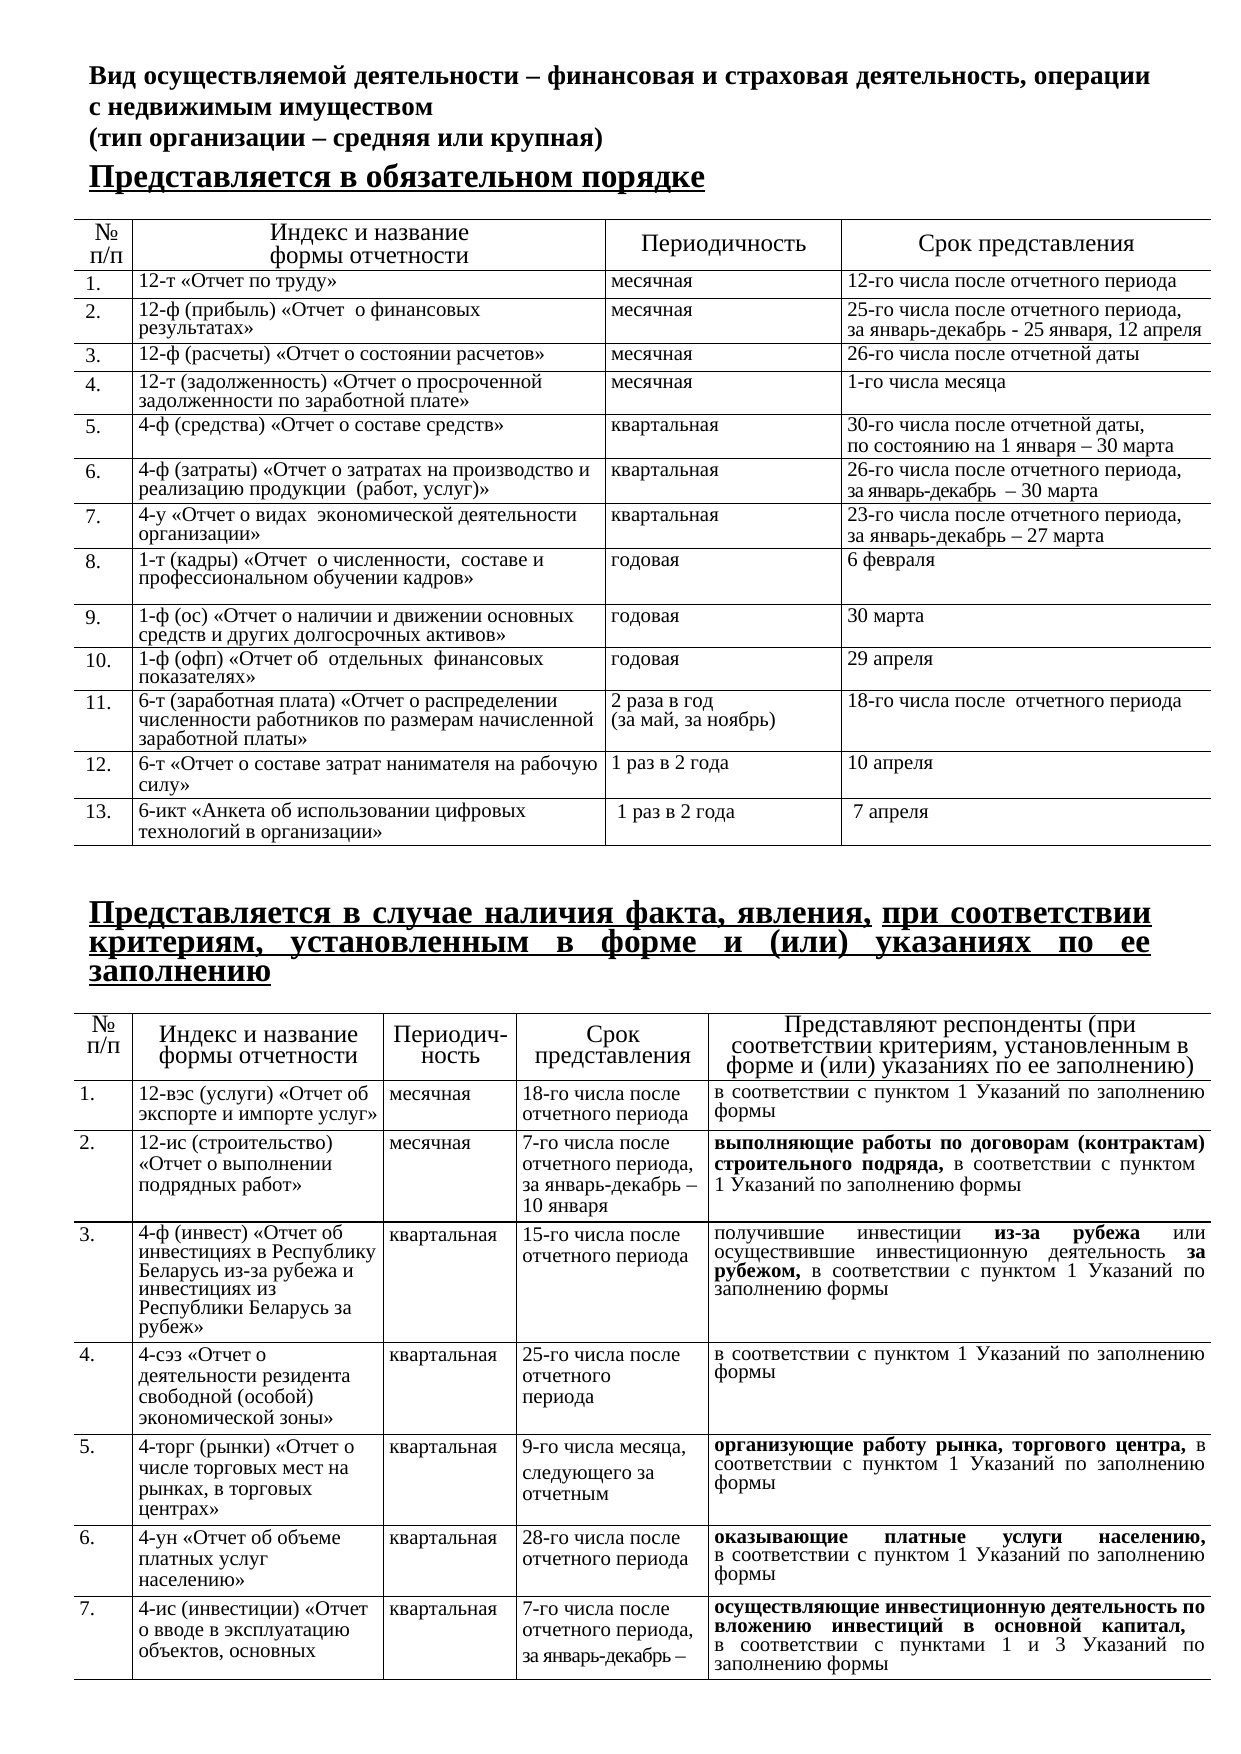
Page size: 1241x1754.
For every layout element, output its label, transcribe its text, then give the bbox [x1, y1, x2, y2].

text Представляется в случае наличия факта, явления, при соответствии критериям, установленным в форме и (или) указаниях по ее заполнению [89, 900, 1152, 987]
table_cell месячная [606, 372, 841, 413]
table_cell [74, 648, 132, 689]
table_cell 12-т «Отчет по труду» [133, 271, 605, 298]
table_cell месячная [606, 271, 841, 298]
table_cell квартальная [384, 1526, 516, 1596]
table_cell 30 марта [842, 605, 1211, 647]
table_cell [74, 752, 132, 798]
table_cell 4-ф (инвест) «Отчет об инвестициях в Республику Беларусь из-за рубежа и инвестициях из Республики Беларусь за рубеж» [133, 1223, 383, 1342]
table_cell 15-го числа после отчетного периода [517, 1223, 708, 1342]
table_cell 6-т (заработная плата) «Отчет о распределении численности работников по размерам начисленной заработной платы» [133, 691, 605, 751]
table_cell оказывающие платные услуги населению, в соответствии с пунктом 1 Указаний по заполнению формы [709, 1526, 1211, 1596]
table_cell квартальная [606, 504, 841, 548]
table_cell 12-ф (прибыль) «Отчет о финансовых результатах» [133, 299, 605, 343]
table_header № п/п [74, 220, 132, 270]
table_header Представляют респонденты (при соответствии критериям, установленным в форме и (или) указаниях по ее заполнению) [709, 1014, 1211, 1080]
table_cell 12-ис (строительство) «Отчет о выполнении подрядных работ» [133, 1131, 383, 1221]
table_cell 1-ф (офп) «Отчет об отдельных финансовых показателях» [133, 648, 605, 689]
table_cell [74, 799, 132, 845]
table_cell получившие инвестиции из-за рубежа или осуществившие инвестиционную деятельность за рубежом, в соответствии с пунктом 1 Указаний по заполнению формы [709, 1223, 1211, 1342]
table_cell 4-ф (затраты) «Отчет о затратах на производство и реализацию продукции (работ, услуг)» [133, 459, 605, 503]
table_cell 4-торг (рынки) «Отчет о числе торговых мест на рынках, в торговых центрах» [133, 1435, 383, 1525]
table_cell [74, 1223, 132, 1342]
table_cell квартальная [606, 459, 841, 503]
text Представляется в обязательном порядке [89, 164, 1152, 194]
text (тип организации – средняя или крупная) [89, 121, 1152, 152]
table_header Срок представления [517, 1014, 708, 1080]
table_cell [517, 1597, 708, 1679]
table_cell квартальная [384, 1223, 516, 1342]
table_cell 4-ф (средства) «Отчет о составе средств» [133, 415, 605, 458]
table_cell 28-го числа после отчетного периода [517, 1526, 708, 1596]
table_cell 4-сэз «Отчет о деятельности резидента свободной (особой) экономической зоны» [133, 1343, 383, 1433]
table_cell в соответствии с пунктом 1 Указаний по заполнению формы [709, 1343, 1211, 1433]
table_cell 26-го числа после отчетной даты [842, 344, 1211, 371]
table_cell квартальная [606, 415, 841, 458]
table_cell [74, 1597, 132, 1679]
table_cell [74, 415, 132, 458]
table_cell годовая [606, 648, 841, 689]
table_cell [74, 691, 132, 751]
table_cell 1-го числа месяца [842, 372, 1211, 413]
table_cell годовая [606, 549, 841, 604]
table_header Периодичность [606, 220, 841, 270]
table_header Индекс и название формы отчетности [133, 1014, 383, 1080]
table_cell [74, 1343, 132, 1433]
table_cell [74, 299, 132, 343]
text Вид осуществляемой деятельности – финансовая и страховая деятельность, операции с недвижимым имуществом [89, 59, 1152, 121]
table_cell квартальная [384, 1597, 516, 1679]
table_cell 2 раза в год (за май, за ноябрь) [606, 691, 841, 751]
table_cell 1 раз в 2 года [606, 799, 841, 845]
table_cell 12-го числа после отчетного периода [842, 271, 1211, 298]
table_cell [74, 605, 132, 647]
table_cell квартальная [384, 1435, 516, 1525]
table_cell [74, 344, 132, 371]
table_cell 10 апреля [842, 752, 1211, 798]
table_cell годовая [606, 605, 841, 647]
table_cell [133, 1597, 383, 1679]
table_cell 6-т «Отчет о составе затрат нанимателя на рабочую силу» [133, 752, 605, 798]
table_cell [74, 1081, 132, 1130]
table_cell выполняющие работы по договорам (контрактам) строительного подряда, в соответствии с пунктом 1 Указаний по заполнению формы [709, 1131, 1211, 1221]
table_cell 1 раз в 2 года [606, 752, 841, 798]
table_cell 25-го числа после отчетного периода, за январь-декабрь - 25 января, 12 апреля [842, 299, 1211, 343]
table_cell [709, 1597, 1211, 1679]
table_cell [74, 1131, 132, 1221]
table_cell 7-го числа после отчетного периода, за январь-декабрь – 10 января [517, 1131, 708, 1221]
table_cell месячная [606, 299, 841, 343]
table_cell 1-ф (ос) «Отчет о наличии и движении основных средств и других долгосрочных активов» [133, 605, 605, 647]
table_cell организующие работу рынка, торгового центра, в соответствии с пунктом 1 Указаний по заполнению формы [709, 1435, 1211, 1525]
table_cell 30-го числа после отчетной даты, по состоянию на 1 января – 30 марта [842, 415, 1211, 458]
table_cell квартальная [384, 1343, 516, 1433]
table_cell [74, 372, 132, 413]
table_cell [74, 1435, 132, 1525]
table_cell 6 февраля [842, 549, 1211, 604]
table_cell [74, 1526, 132, 1596]
table_cell 12-т (задолженность) «Отчет о просроченной задолженности по заработной плате» [133, 372, 605, 413]
table_cell 9-го числа месяца, следующего за отчетным [517, 1435, 708, 1525]
table_cell 25-го числа после отчетного периода [517, 1343, 708, 1433]
table_cell 12-ф (расчеты) «Отчет о состоянии расчетов» [133, 344, 605, 371]
table_cell [74, 549, 132, 604]
table_header Индекс и название формы отчетности [133, 220, 605, 270]
table_cell 4-у «Отчет о видах экономической деятельности организации» [133, 504, 605, 548]
table_cell [74, 459, 132, 503]
table_header Срок представления [842, 220, 1211, 270]
table_cell 12-вэс (услуги) «Отчет об экспорте и импорте услуг» [133, 1081, 383, 1130]
table_cell 6-икт «Анкета об использовании цифровых технологий в организации» [133, 799, 605, 845]
table_cell 1-т (кадры) «Отчет о численности, составе и профессиональном обучении кадров» [133, 549, 605, 604]
table_cell 18-го числа после отчетного периода [517, 1081, 708, 1130]
table_cell месячная [606, 344, 841, 371]
table_cell [74, 504, 132, 548]
table_cell 23-го числа после отчетного периода, за январь-декабрь – 27 марта [842, 504, 1211, 548]
table_cell месячная [384, 1081, 516, 1130]
table_header Периодич-ность [384, 1014, 516, 1080]
table_cell 29 апреля [842, 648, 1211, 689]
table_cell [74, 271, 132, 298]
table_cell 18-го числа после отчетного периода [842, 691, 1211, 751]
table_header № п/п [74, 1014, 132, 1080]
table_cell 7 апреля [842, 799, 1211, 845]
table_cell 4-ун «Отчет об объеме платных услуг населению» [133, 1526, 383, 1596]
table_cell месячная [384, 1131, 516, 1221]
table_cell 26-го числа после отчетного периода, за январь-декабрь – 30 марта [842, 459, 1211, 503]
table_cell в соответствии с пунктом 1 Указаний по заполнению формы [709, 1081, 1211, 1130]
